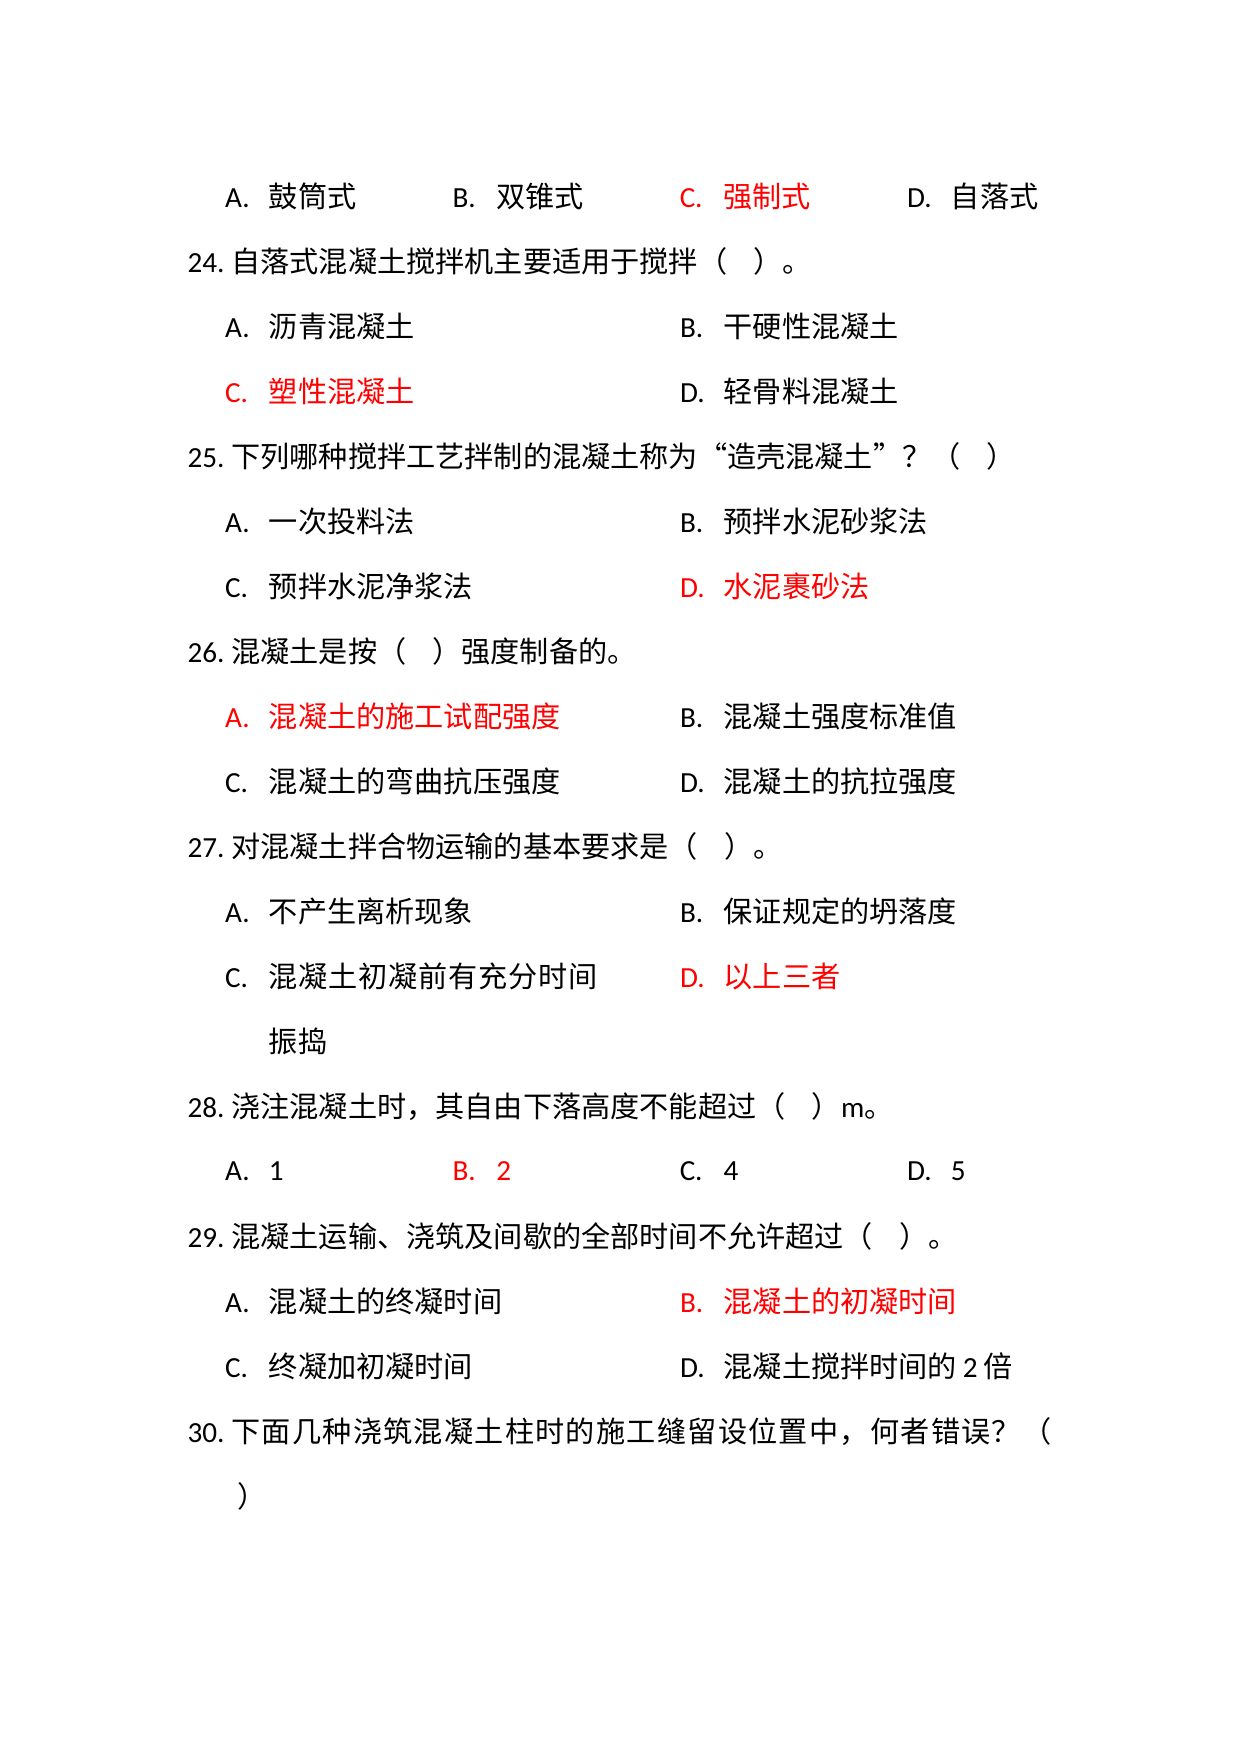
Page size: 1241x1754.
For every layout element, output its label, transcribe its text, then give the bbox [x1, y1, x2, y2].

list 轻骨料混凝土 [680, 357, 1053, 422]
list 1 [225, 1137, 371, 1202]
list 2 [452, 1137, 598, 1202]
list 混凝土运输、浇筑及间歇的全部时间不允许超过（ ）。 [187, 1202, 1053, 1267]
list 双锥式 [452, 162, 598, 227]
list 水泥裹砂法 [680, 552, 1053, 617]
list 混凝土的终凝时间 [225, 1267, 598, 1332]
list 一次投料法 [225, 487, 598, 552]
list 以上三者 [680, 942, 1053, 1007]
list 塑性混凝土 [225, 357, 598, 422]
list 混凝土的施工试配强度 [225, 682, 598, 747]
list 预拌水泥净浆法 [225, 552, 598, 617]
list 4 [679, 1137, 825, 1202]
list 强制式 [679, 162, 825, 227]
list 不产生离析现象 [225, 877, 598, 942]
list 混凝土的抗拉强度 [680, 747, 1053, 812]
list 混凝土初凝前有充分时间振捣 [225, 942, 598, 1072]
list 混凝土的初凝时间 [680, 1267, 1053, 1332]
list 预拌水泥砂浆法 [680, 487, 1053, 552]
list 浇注混凝土时，其自由下落高度不能超过（ ）m。 [187, 1072, 1053, 1137]
list 对混凝土拌合物运输的基本要求是（ ）。 [187, 812, 1053, 877]
list 混凝土强度标准值 [680, 682, 1053, 747]
list 沥青混凝土 [225, 292, 598, 357]
list 自落式混凝土搅拌机主要适用于搅拌（ ）。 [187, 227, 1053, 292]
list 终凝加初凝时间 [225, 1332, 598, 1397]
list 下面几种浇筑混凝土柱时的施工缝留设位置中，何者错误？（ ） [187, 1397, 1053, 1527]
list 保证规定的坍落度 [680, 877, 1053, 942]
list 下列哪种搅拌工艺拌制的混凝土称为“造壳混凝土”？（ ） [187, 422, 1053, 487]
list 混凝土是按（ ）强度制备的。 [187, 617, 1053, 682]
list 5 [907, 1137, 1053, 1202]
list 混凝土搅拌时间的2倍 [680, 1332, 1053, 1397]
list 鼓筒式 [225, 162, 371, 227]
list 混凝土的弯曲抗压强度 [225, 747, 598, 812]
list 干硬性混凝土 [680, 292, 1053, 357]
list 自落式 [907, 162, 1053, 227]
